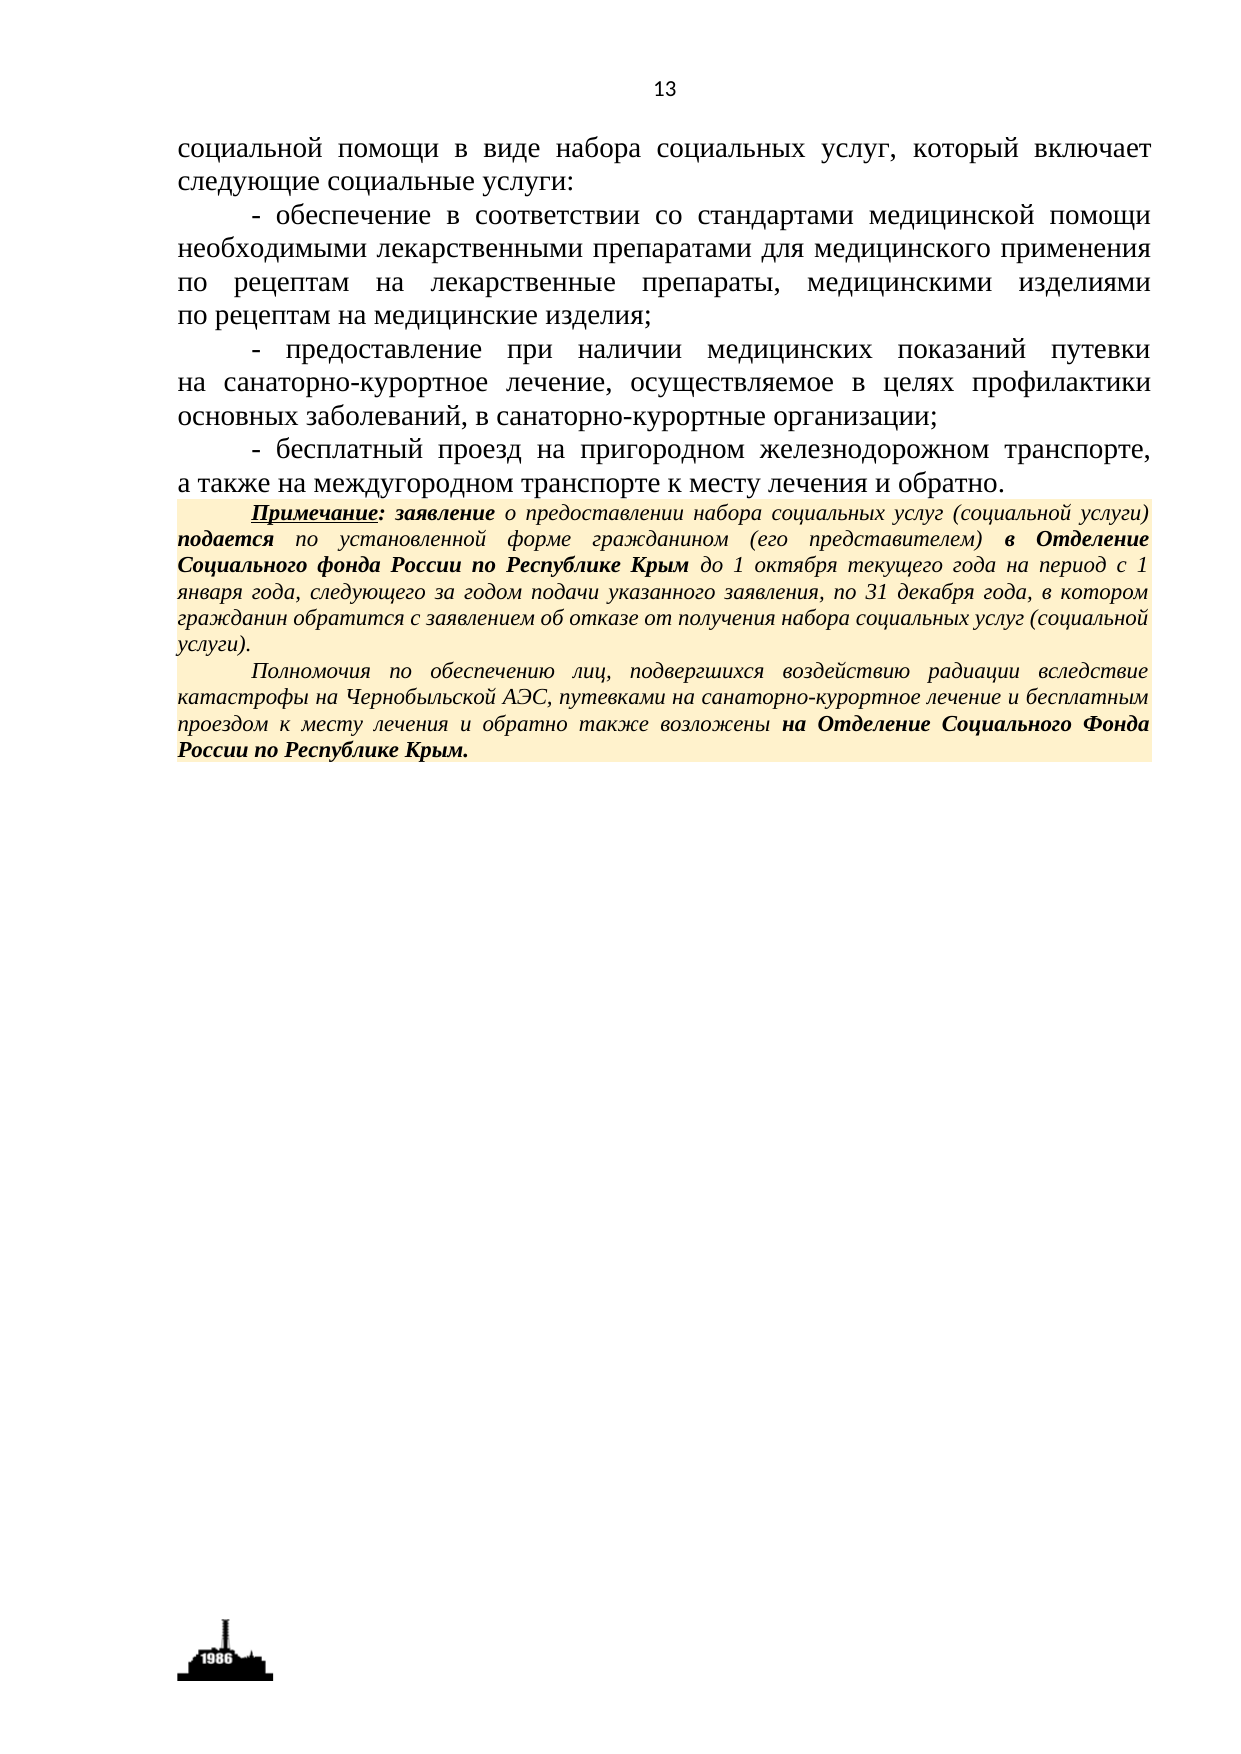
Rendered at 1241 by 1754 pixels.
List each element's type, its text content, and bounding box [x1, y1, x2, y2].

text - бесплатный проезд на пригородном железнодорожном транспорте, а также на междугородном транспорте к месту лечения и обратно. [177, 432, 1152, 499]
picture [177, 1619, 274, 1681]
text Примечание: заявление о предоставлении набора социальных услуг (социальной услуги) подается по установленной форме гражданином (его представителем) в Отделение Социального фонда России по Республике Крым до 1 октября текущего года на период с 1 января года, следующего за годом подачи указанного заявления, по 31 декабря года, в котором гражданин обратится с заявлением об отказе от получения набора социальных услуг (социальной услуги). [177, 499, 1152, 657]
text - предоставление при наличии медицинских показаний путевки на санаторно-курортное лечение, осуществляемое в целях профилактики основных заболеваний, в санаторно-курортные организации; [177, 331, 1152, 432]
text Полномочия по обеспечению лиц, подвергшихся воздействию радиации вследствие катастрофы на Чернобыльской АЭС, путевками на санаторно-курортное лечение и бесплатным проездом к месту лечения и обратно также возложены на Отделение Социального Фонда России по Республике Крым. [177, 657, 1152, 762]
text - обеспечение в соответствии со стандартами медицинской помощи необходимыми лекарственными препаратами для медицинского применения по рецептам на лекарственные препараты, медицинскими изделиями по рецептам на медицинские изделия; [177, 197, 1152, 331]
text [177, 130, 1152, 197]
